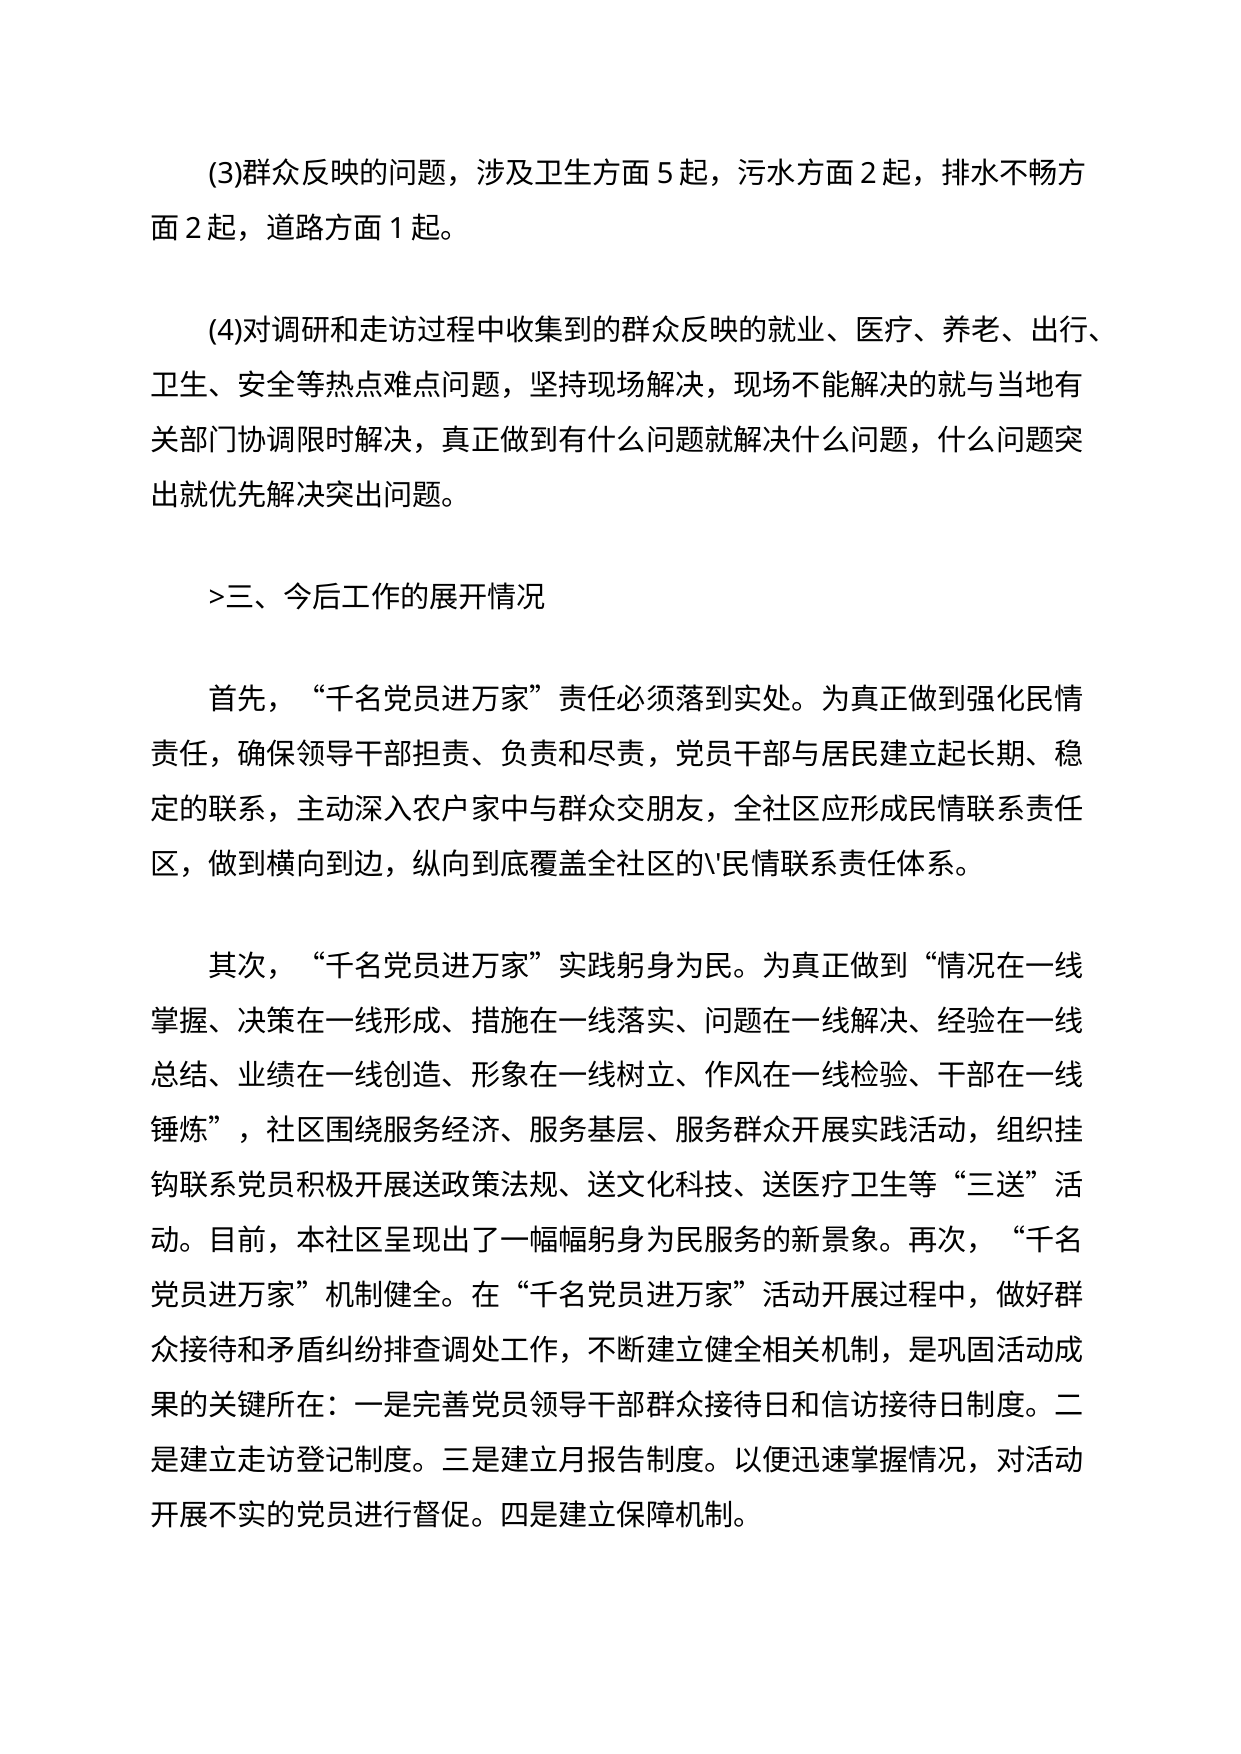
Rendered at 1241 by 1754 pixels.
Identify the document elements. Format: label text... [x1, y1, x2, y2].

text 其次，“千名党员进万家”实践躬身为民。为真正做到“情况在一线掌握、决策在一线形成、措施在一线落实、问题在一线解决、经验在一线总结、业绩在一线创造、形象在一线树立、作风在一线检验、干部在一线锤炼”，社区围绕服务经济、服务基层、服务群众开展实践活动，组织挂钩联系党员积极开展送政策法规、送文化科技、送医疗卫生等“三送”活动。目前，本社区呈现出了一幅幅躬身为民服务的新景象。再次，“千名党员进万家”机制健全。在“千名党员进万家”活动开展过程中，做好群众接待和矛盾纠纷排查调处工作，不断建立健全相关机制，是巩固活动成果的关键所在：一是完善党员领导干部群众接待日和信访接待日制度。二是建立走访登记制度。三是建立月报告制度。以便迅速掌握情况，对活动开展不实的党员进行督促。四是建立保障机制。 [150, 942, 1090, 1533]
text 首先，“千名党员进万家”责任必须落到实处。为真正做到强化民情责任，确保领导干部担责、负责和尽责，党员干部与居民建立起长期、稳定的联系，主动深入农户家中与群众交朋友，全社区应形成民情联系责任区，做到横向到边，纵向到底覆盖全社区的\'民情联系责任体系。 [150, 676, 1090, 883]
text >三、今后工作的展开情况 [150, 573, 1090, 616]
text (4)对调研和走访过程中收集到的群众反映的就业、医疗、养老、出行、卫生、安全等热点难点问题，坚持现场解决，现场不能解决的就与当地有关部门协调限时解决，真正做到有什么问题就解决什么问题，什么问题突出就优先解决突出问题。 [150, 307, 1090, 514]
text (3)群众反映的问题，涉及卫生方面5起，污水方面2起，排水不畅方面2起，道路方面1起。 [150, 150, 1090, 247]
